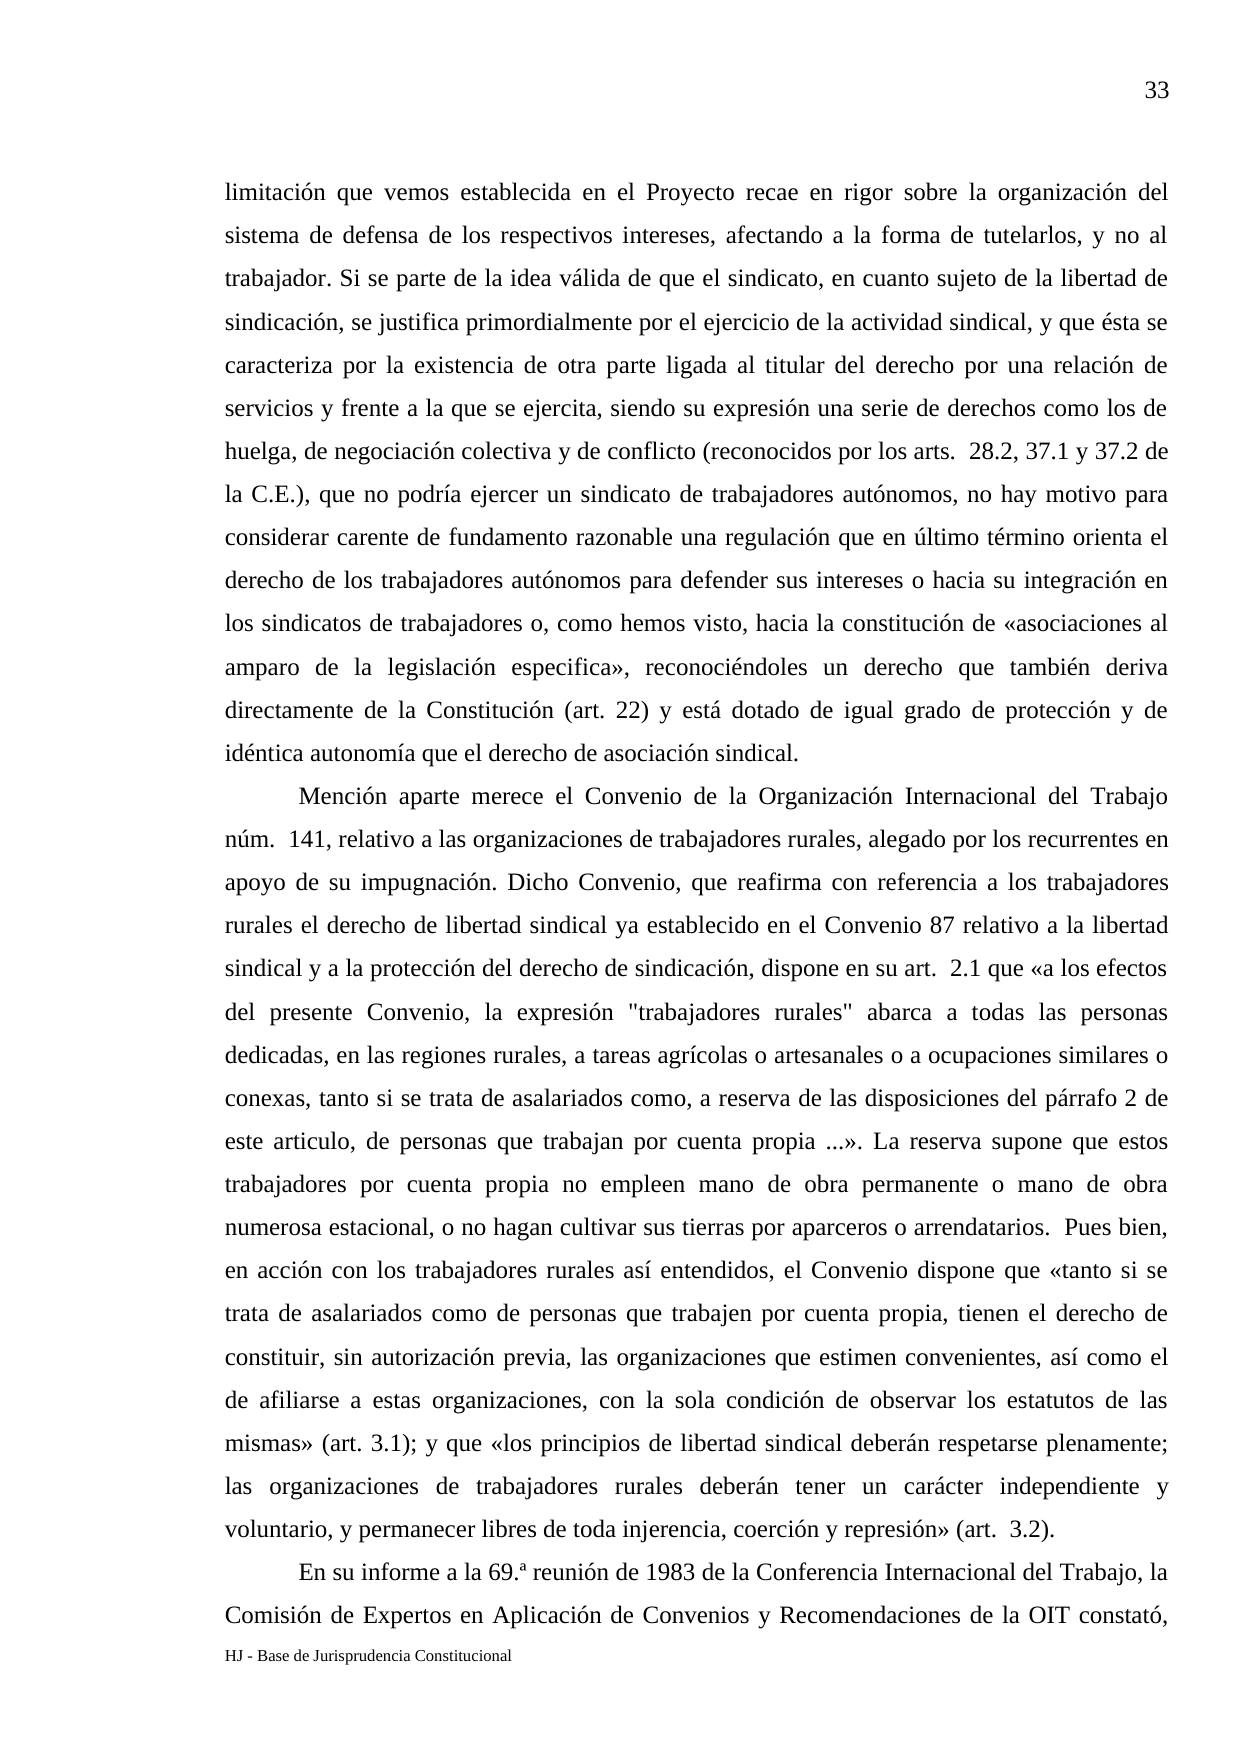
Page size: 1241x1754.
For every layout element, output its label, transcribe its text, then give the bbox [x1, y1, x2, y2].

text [224, 177, 1169, 767]
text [224, 1557, 1169, 1629]
text Mención aparte merece el Convenio de la Organización Internacional del Trabajo núm. 141, relativo a las organizaciones de trabajadores rurales, alegado por los recurrentes en apoyo de su impugnación. Dicho Convenio, que reafirma con referencia a los trabajadores rurales el derecho de libertad sindical ya establecido en el Convenio 87 relativo a la libertad sindical y a la protección del derecho de sindicación, dispone en su art. 2.1 que «a los efectos del presente Convenio, la expresión "trabajadores rurales" abarca a todas las personas dedicadas, en las regiones rurales, a tareas agrícolas o artesanales o a ocupaciones similares o conexas, tanto si se trata de asalariados como, a reserva de las disposiciones del párrafo 2 de este articulo, de personas que trabajan por cuenta propia ...». La reserva supone que estos trabajadores por cuenta propia no empleen mano de obra permanente o mano de obra numerosa estacional, o no hagan cultivar sus tierras por aparceros o arrendatarios. Pues bien, en acción con los trabajadores rurales así entendidos, el Convenio dispone que «tanto si se trata de asalariados como de personas que trabajen por cuenta propia, tienen el derecho de constituir, sin autorización previa, las organizaciones que estimen convenientes, así como el de afiliarse a estas organizaciones, con la sola condición de observar los estatutos de las mismas» (art. 3.1); y que «los principios de libertad sindical deberán respetarse plenamente; las organizaciones de trabajadores rurales deberán tener un carácter independiente y voluntario, y permanecer libres de toda injerencia, coerción y represión» (art. 3.2). [224, 781, 1169, 1543]
